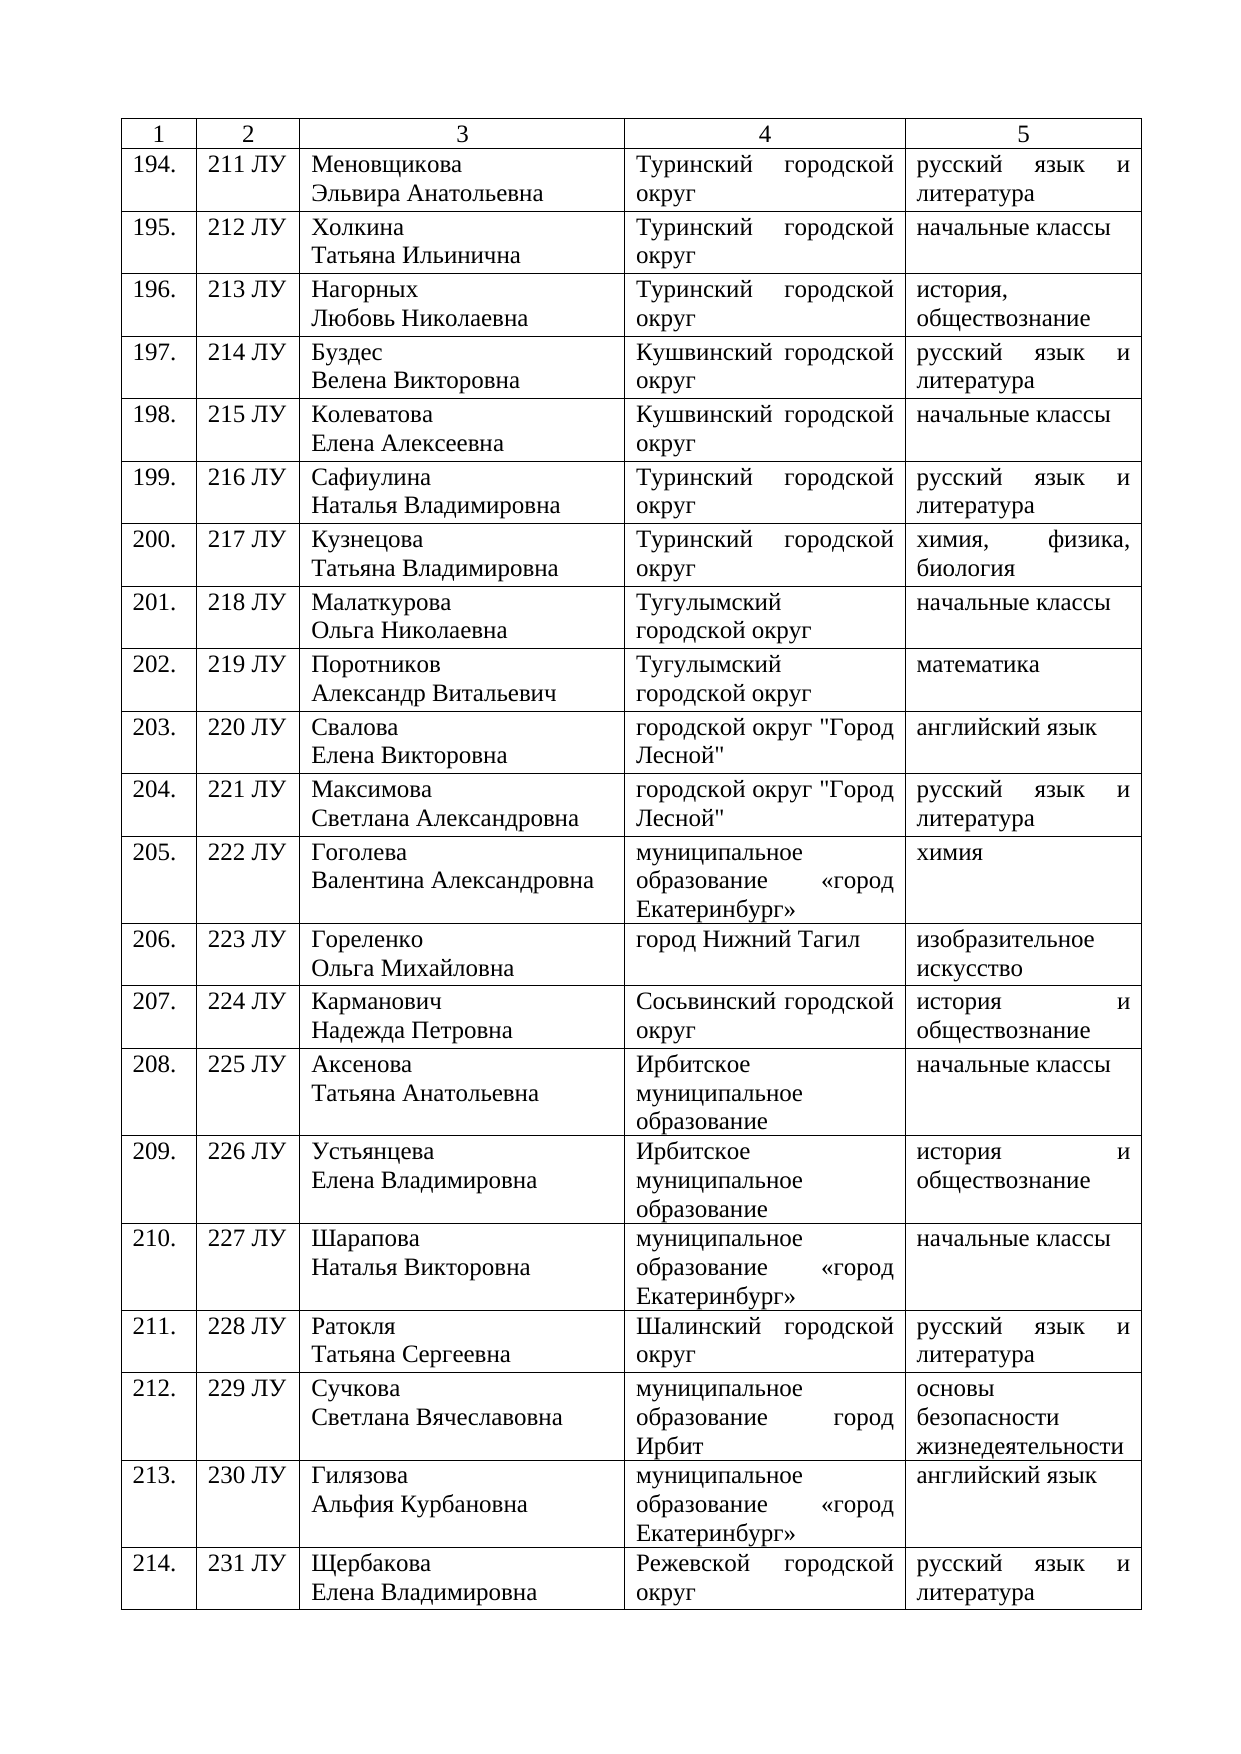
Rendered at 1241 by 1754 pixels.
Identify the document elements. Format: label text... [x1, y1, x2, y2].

table_cell муниципальное образование «город Екатеринбург» [625, 1224, 905, 1310]
table_cell 222 ЛУ [197, 837, 299, 923]
table_cell 225 ЛУ [197, 1049, 299, 1135]
table_cell город Нижний Тагил [625, 924, 905, 985]
table_cell 229 ЛУ [197, 1373, 299, 1459]
table_cell английский язык [906, 1461, 1141, 1547]
table_cell 231 ЛУ [197, 1548, 299, 1609]
table_cell Аксенова Татьяна Анатольевна [300, 1049, 624, 1135]
table_cell муниципальное образование «город Екатеринбург» [625, 1461, 905, 1547]
table_cell [122, 1548, 196, 1609]
table_cell 215 ЛУ [197, 399, 299, 461]
table_cell 223 ЛУ [197, 924, 299, 985]
table_cell [122, 274, 196, 336]
table_cell Ирбитское муниципальное образование [625, 1049, 905, 1135]
table_cell [122, 399, 196, 461]
table_cell 220 ЛУ [197, 712, 299, 773]
table_cell [122, 774, 196, 836]
table_header 2 [197, 119, 299, 148]
table_cell Поротников Александр Витальевич [300, 649, 624, 711]
table_cell Тугулымский городской округ [625, 587, 905, 648]
table_cell [122, 212, 196, 273]
table_cell 226 ЛУ [197, 1136, 299, 1222]
table_cell [122, 337, 196, 398]
table_cell химия [906, 837, 1141, 923]
table_cell 216 ЛУ [197, 462, 299, 523]
table_cell [122, 462, 196, 523]
table_cell Карманович Надежда Петровна [300, 986, 624, 1048]
table_cell 217 ЛУ [197, 524, 299, 586]
table_cell Нагорных Любовь Николаевна [300, 274, 624, 336]
table_cell [122, 986, 196, 1048]
table_cell начальные классы [906, 399, 1141, 461]
table_cell история, обществознание [906, 274, 1141, 336]
table_cell 228 ЛУ [197, 1311, 299, 1372]
table_cell Холкина Татьяна Ильинична [300, 212, 624, 273]
table_cell начальные классы [906, 1049, 1141, 1135]
table_cell Туринский городской округ [625, 462, 905, 523]
table_cell русский язык и литература [906, 462, 1141, 523]
table_cell Туринский городской округ [625, 524, 905, 586]
table_cell Колеватова Елена Алексеевна [300, 399, 624, 461]
table_cell Сафиулина Наталья Владимировна [300, 462, 624, 523]
table_cell Малаткурова Ольга Николаевна [300, 587, 624, 648]
table_cell Туринский городской округ [625, 212, 905, 273]
table_cell 224 ЛУ [197, 986, 299, 1048]
table_cell 211 ЛУ [197, 149, 299, 211]
table_cell Сосьвинский городской округ [625, 986, 905, 1048]
table_cell [122, 649, 196, 711]
table_cell Гоголева Валентина Александровна [300, 837, 624, 923]
table_cell история и обществознание [906, 986, 1141, 1048]
table_cell основы безопасности жизнедеятельности [906, 1373, 1141, 1459]
table_cell Туринский городской округ [625, 149, 905, 211]
table_header 3 [300, 119, 624, 148]
table_cell Режевской городской округ [625, 1548, 905, 1609]
table_cell [122, 1049, 196, 1135]
table_cell русский язык и литература [906, 149, 1141, 211]
table_cell английский язык [906, 712, 1141, 773]
table_cell муниципальное образование город Ирбит [625, 1373, 905, 1459]
table_cell [122, 924, 196, 985]
table_cell 221 ЛУ [197, 774, 299, 836]
table_cell Тугулымский городской округ [625, 649, 905, 711]
table_cell начальные классы [906, 1224, 1141, 1310]
table_cell история и обществознание [906, 1136, 1141, 1222]
table_cell 213 ЛУ [197, 274, 299, 336]
table_cell Сучкова Светлана Вячеславовна [300, 1373, 624, 1459]
table_cell Шарапова Наталья Викторовна [300, 1224, 624, 1310]
table_cell 218 ЛУ [197, 587, 299, 648]
table_cell Туринский городской округ [625, 274, 905, 336]
table_cell Кушвинский городской округ [625, 337, 905, 398]
table_cell 214 ЛУ [197, 337, 299, 398]
table_header 1 [122, 119, 196, 148]
table_cell русский язык и литература [906, 1311, 1141, 1372]
table_cell химия, физика, биология [906, 524, 1141, 586]
table_header 5 [906, 119, 1141, 148]
table_cell [122, 524, 196, 586]
table_cell Гореленко Ольга Михайловна [300, 924, 624, 985]
table_cell Буздес Велена Викторовна [300, 337, 624, 398]
table_cell начальные классы [906, 587, 1141, 648]
table_cell [122, 1461, 196, 1547]
table_cell [122, 837, 196, 923]
table_cell Ратокля Татьяна Сергеевна [300, 1311, 624, 1372]
table_cell [122, 712, 196, 773]
table_cell математика [906, 649, 1141, 711]
table_cell 230 ЛУ [197, 1461, 299, 1547]
table_cell русский язык и литература [906, 1548, 1141, 1609]
table_cell 219 ЛУ [197, 649, 299, 711]
table_cell [122, 1373, 196, 1459]
table_cell Устьянцева Елена Владимировна [300, 1136, 624, 1222]
table_cell 212 ЛУ [197, 212, 299, 273]
table_cell городской округ "Город Лесной" [625, 712, 905, 773]
table_cell [122, 1311, 196, 1372]
table_cell Шалинский городской округ [625, 1311, 905, 1372]
table_cell Максимова Светлана Александровна [300, 774, 624, 836]
table_cell изобразительное искусство [906, 924, 1141, 985]
table_cell Кушвинский городской округ [625, 399, 905, 461]
table_cell [122, 1136, 196, 1222]
table_cell городской округ "Город Лесной" [625, 774, 905, 836]
table_cell Ирбитское муниципальное образование [625, 1136, 905, 1222]
table_cell Свалова Елена Викторовна [300, 712, 624, 773]
table_cell [122, 149, 196, 211]
table_cell 227 ЛУ [197, 1224, 299, 1310]
table_cell начальные классы [906, 212, 1141, 273]
table_cell муниципальное образование «город Екатеринбург» [625, 837, 905, 923]
table_cell [122, 587, 196, 648]
table_cell [122, 1224, 196, 1310]
table_cell Кузнецова Татьяна Владимировна [300, 524, 624, 586]
table_header 4 [625, 119, 905, 148]
table_cell Меновщикова Эльвира Анатольевна [300, 149, 624, 211]
table_cell Щербакова Елена Владимировна [300, 1548, 624, 1609]
table_cell русский язык и литература [906, 337, 1141, 398]
table_cell Гилязова Альфия Курбановна [300, 1461, 624, 1547]
table_cell русский язык и литература [906, 774, 1141, 836]
